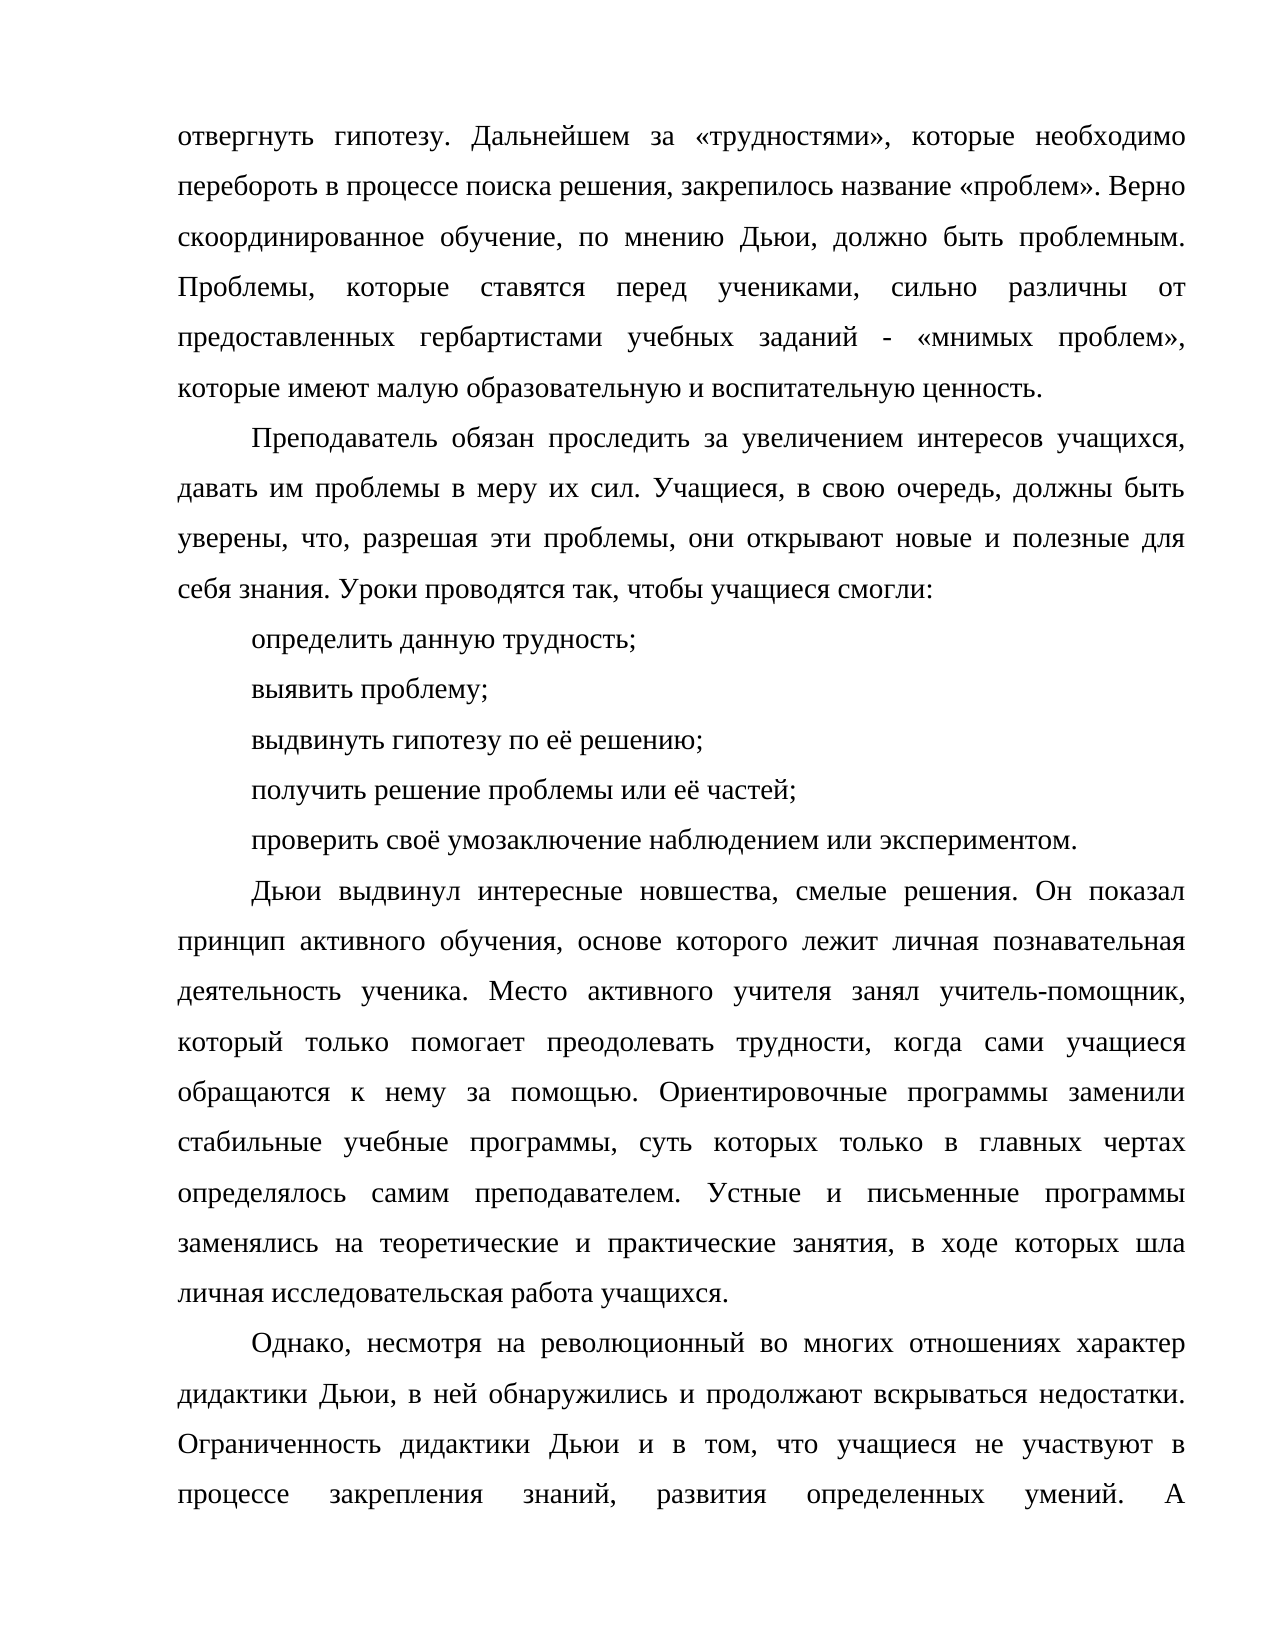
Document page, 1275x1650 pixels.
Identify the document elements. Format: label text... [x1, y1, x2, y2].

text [177, 1326, 1186, 1510]
text получить решение проблемы или её частей; [177, 772, 1186, 806]
text определить данную трудность; [177, 621, 1186, 655]
text выдвинуть гипотезу по её решению; [177, 722, 1186, 755]
text выявить проблему; [177, 672, 1186, 705]
text проверить своё умозаключение наблюдением или экспериментом. [177, 822, 1186, 856]
text Дьюи выдвинул интересные новшества, смелые решения. Он показал принцип активного обучения, основе которого лежит личная познавательная деятельность ученика. Место активного учителя занял учитель-помощник, который только помогает преодолевать трудности, когда сами учащиеся обращаются к нему за помощью. Ориентировочные программы заменили стабильные учебные программы, суть которых только в главных чертах определялось самим преподавателем. Устные и письменные программы заменялись на теоретические и практические занятия, в ходе которых шла личная исследовательская работа учащихся. [177, 873, 1186, 1309]
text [177, 118, 1186, 403]
text Преподаватель обязан проследить за увеличением интересов учащихся, давать им проблемы в меру их сил. Учащиеся, в свою очередь, должны быть уверены, что, разрешая эти проблемы, они открывают новые и полезные для себя знания. Уроки проводятся так, чтобы учащиеся смогли: [177, 420, 1186, 604]
